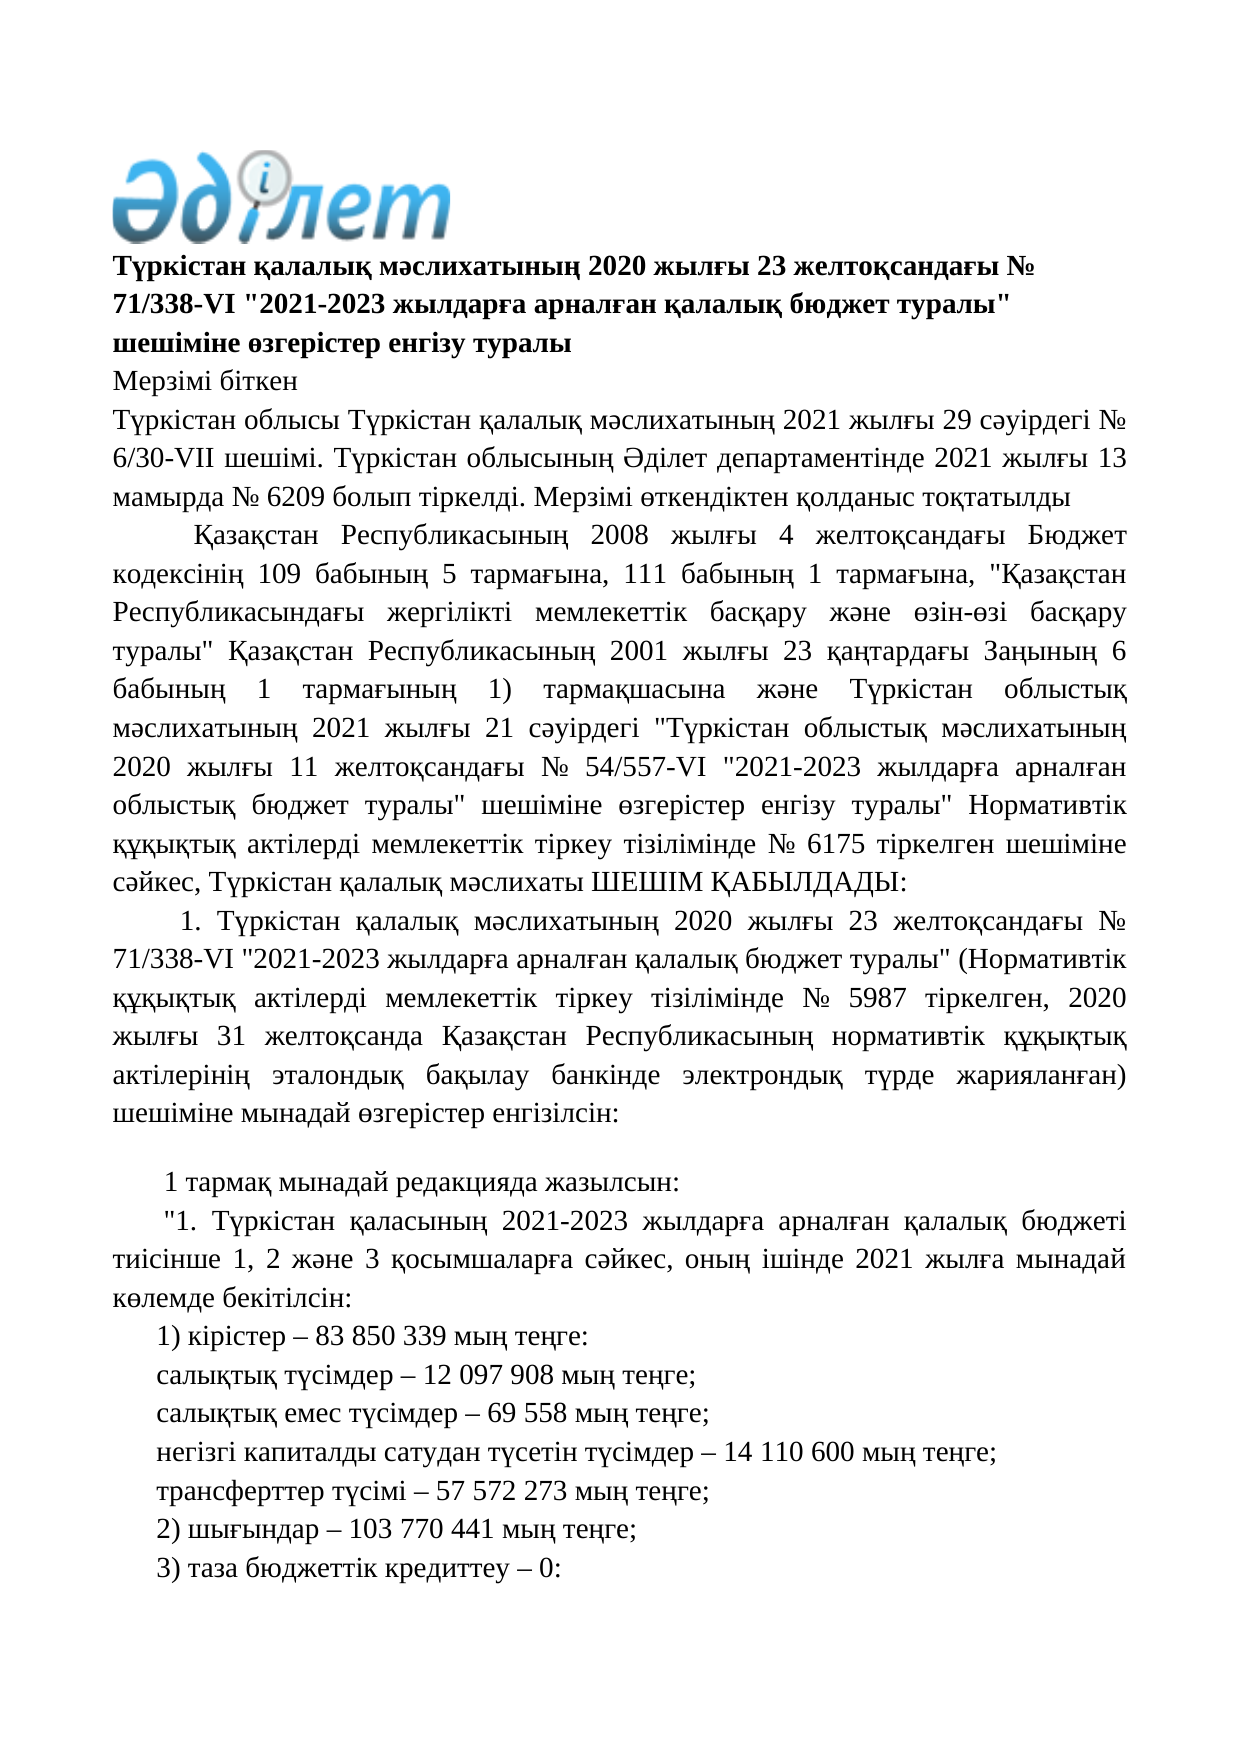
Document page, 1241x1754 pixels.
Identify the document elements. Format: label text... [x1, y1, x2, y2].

text негізгі капиталды сатудан түсетін түсімдер – 14 110 600 мың теңге; [112, 1434, 1128, 1468]
text 1) кiрiстер – 83 850 339 мың теңге: [112, 1318, 1128, 1352]
text 1. Түркістан қалалық мәслихатының 2020 жылғы 23 желтоқсандағы № 71/338-VІ "2021-2023 жылдарға арналған қалалық бюджет туралы" (Нормативтік құқықтық актілерді мемлекеттік тіркеу тізілімінде № 5987 тіркелген, 2020 жылғы 31 желтоқсанда Қазақстан Республикасының нормативтік құқықтық актілерінің эталондық бақылау банкінде электрондық түрде жарияланған) шешіміне мынадай өзгерістер енгізілсін: [112, 903, 1128, 1129]
text салықтық түсiмдер – 12 097 908 мың теңге; [112, 1357, 1128, 1391]
text Мерзімі біткен [112, 363, 1128, 397]
text Түркістан облысы Түркістан қалалық мәслихатының 2021 жылғы 29 сәуірдегі № 6/30-VII шешімі. Түркістан облысының Әділет департаментінде 2021 жылғы 13 мамырда № 6209 болып тіркелді. Мерзімі өткендіктен қолданыс тоқтатылды [112, 402, 1128, 512]
text 2) шығындар – 103 770 441 мың теңге; [112, 1511, 1128, 1545]
text трансферттер түсiмі – 57 572 273 мың теңге; [112, 1473, 1128, 1506]
text 1 тармақ мынадай редакцияда жазылсын: [112, 1164, 1128, 1198]
text Түркістан қалалық мәслихатының 2020 жылғы 23 желтоқсандағы № 71/338-VІ "2021-2023 жылдарға арналған қалалық бюджет туралы" шешіміне өзгерістер енгізу туралы [112, 248, 1128, 358]
text Қазақстан Республикасының 2008 жылғы 4 желтоқсандағы Бюджет кодексінің 109 бабының 5 тармағына, 111 бабының 1 тармағына, "Қазақстан Республикасындағы жергілікті мемлекеттік басқару және өзін-өзі басқару туралы" Қазақстан Республикасының 2001 жылғы 23 қаңтардағы Заңының 6 бабының 1 тармағының 1) тармақшасына және Түркістан облыстық мәслихатының 2021 жылғы 21 сәуірдегі "Түркістан облыстық мәслихатының 2020 жылғы 11 желтоқсандағы № 54/557-VI "2021-2023 жылдарға арналған облыстық бюджет туралы" шешіміне өзгерістер енгізу туралы" Нормативтік құқықтық актілерді мемлекеттік тіркеу тізілімінде № 6175 тіркелген шешіміне сәйкес, Түркістан қалалық мәслихаты ШЕШІМ ҚАБЫЛДАДЫ: [112, 517, 1128, 898]
text салықтық емес түсiмдер – 69 558 мың теңге; [112, 1396, 1128, 1429]
text "1. Түркістан қаласының 2021-2023 жылдарға арналған қалалық бюджеті тиісінше 1, 2 және 3 қосымшаларға сәйкес, оның ішінде 2021 жылға мынадай көлемде бекітілсін: [112, 1203, 1128, 1313]
picture [112, 150, 451, 244]
text 3) таза бюджеттiк кредиттеу – 0: [112, 1550, 1128, 1583]
